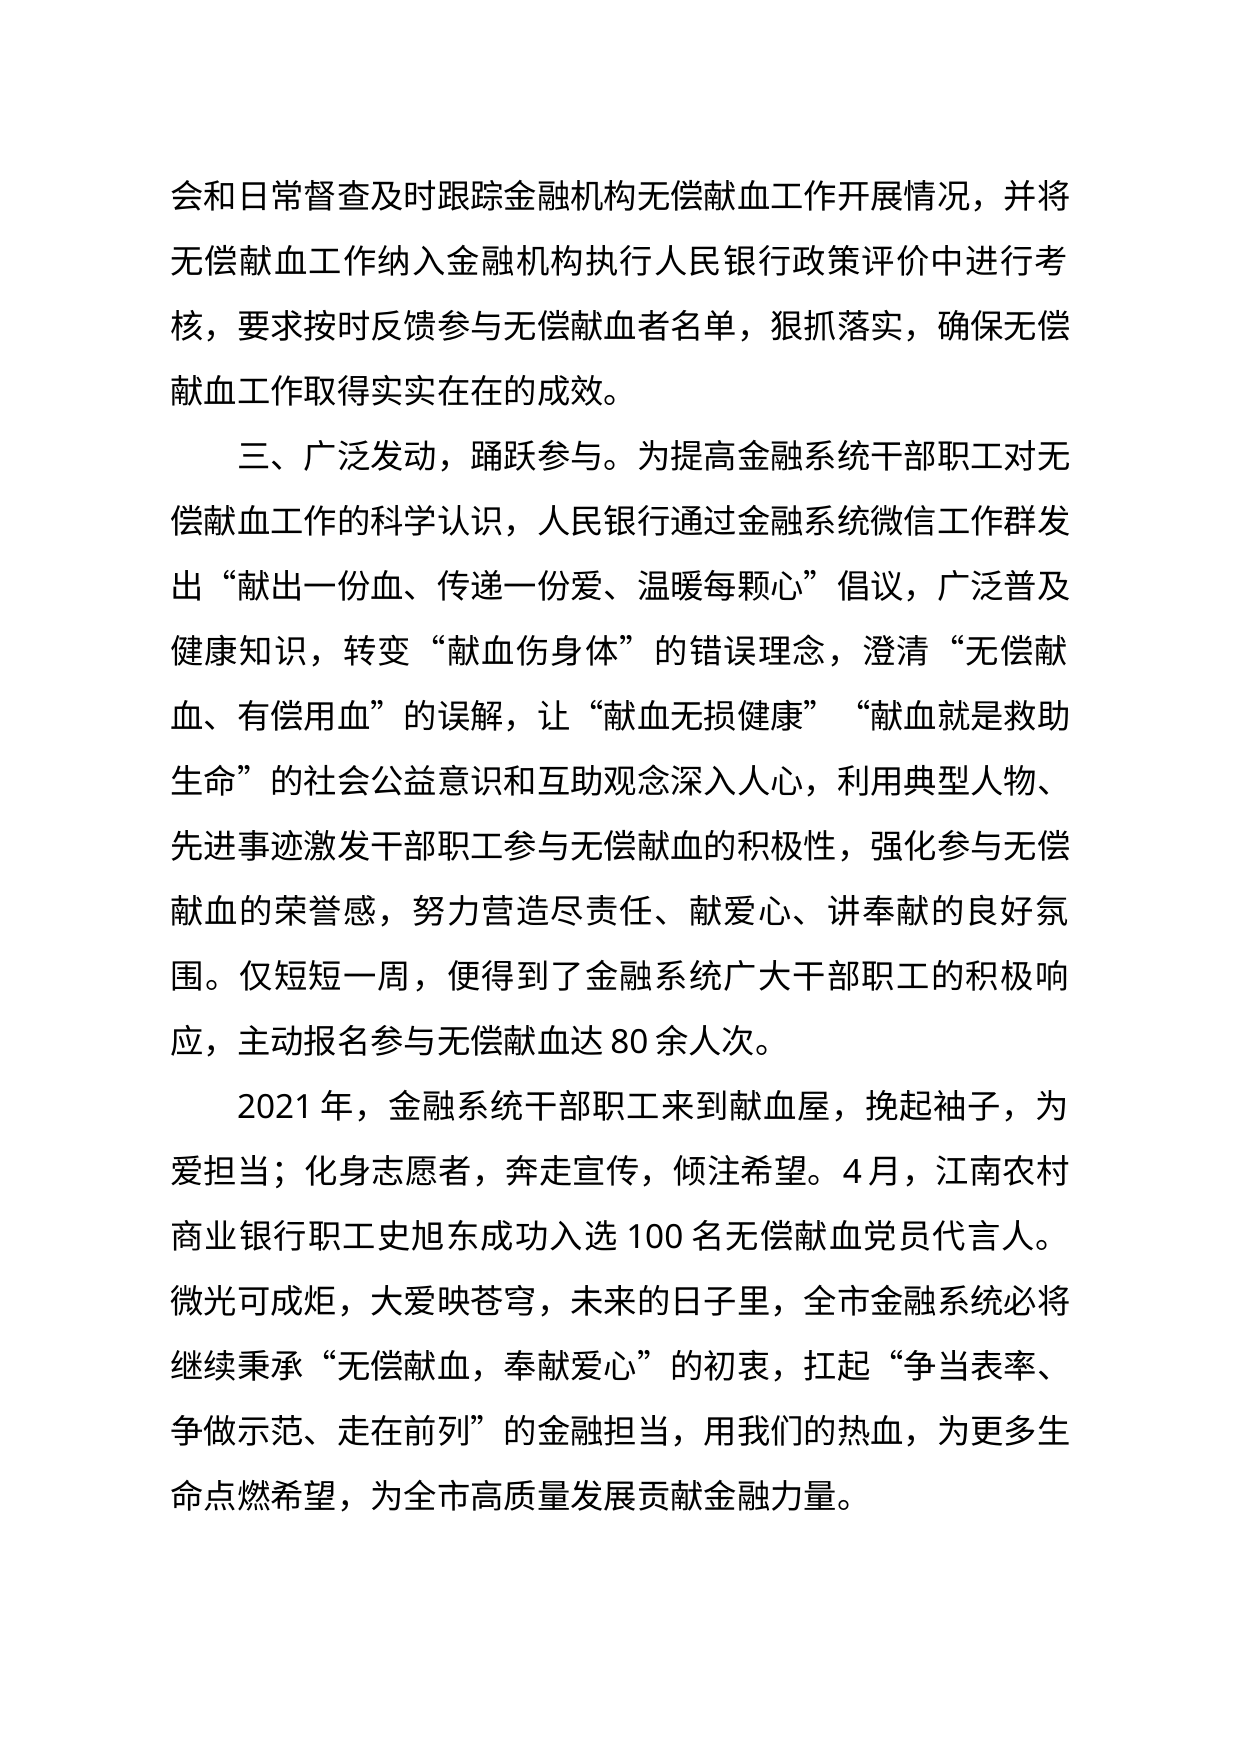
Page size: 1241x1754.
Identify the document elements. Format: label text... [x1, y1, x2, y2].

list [170, 162, 1070, 422]
text 2021年，金融系统干部职工来到献血屋，挽起袖子，为爱担当；化身志愿者，奔走宣传，倾注希望。4月，江南农村商业银行职工史旭东成功入选100名无偿献血党员代言人。微光可成炬，大爱映苍穹，未来的日子里，全市金融系统必将继续秉承“无偿献血，奉献爱心”的初衷，扛起“争当表率、争做示范、走在前列”的金融担当，用我们的热血，为更多生命点燃希望，为全市高质量发展贡献金融力量。 [170, 1072, 1070, 1527]
text 三、广泛发动，踊跃参与。为提高金融系统干部职工对无偿献血工作的科学认识，人民银行通过金融系统微信工作群发出“献出一份血、传递一份爱、温暖每颗心”倡议，广泛普及健康知识，转变“献血伤身体”的错误理念，澄清“无偿献血、有偿用血”的误解，让“献血无损健康”“献血就是救助生命”的社会公益意识和互助观念深入人心，利用典型人物、先进事迹激发干部职工参与无偿献血的积极性，强化参与无偿献血的荣誉感，努力营造尽责任、献爱心、讲奉献的良好氛围。仅短短一周，便得到了金融系统广大干部职工的积极响应，主动报名参与无偿献血达80余人次。 [170, 422, 1070, 1072]
